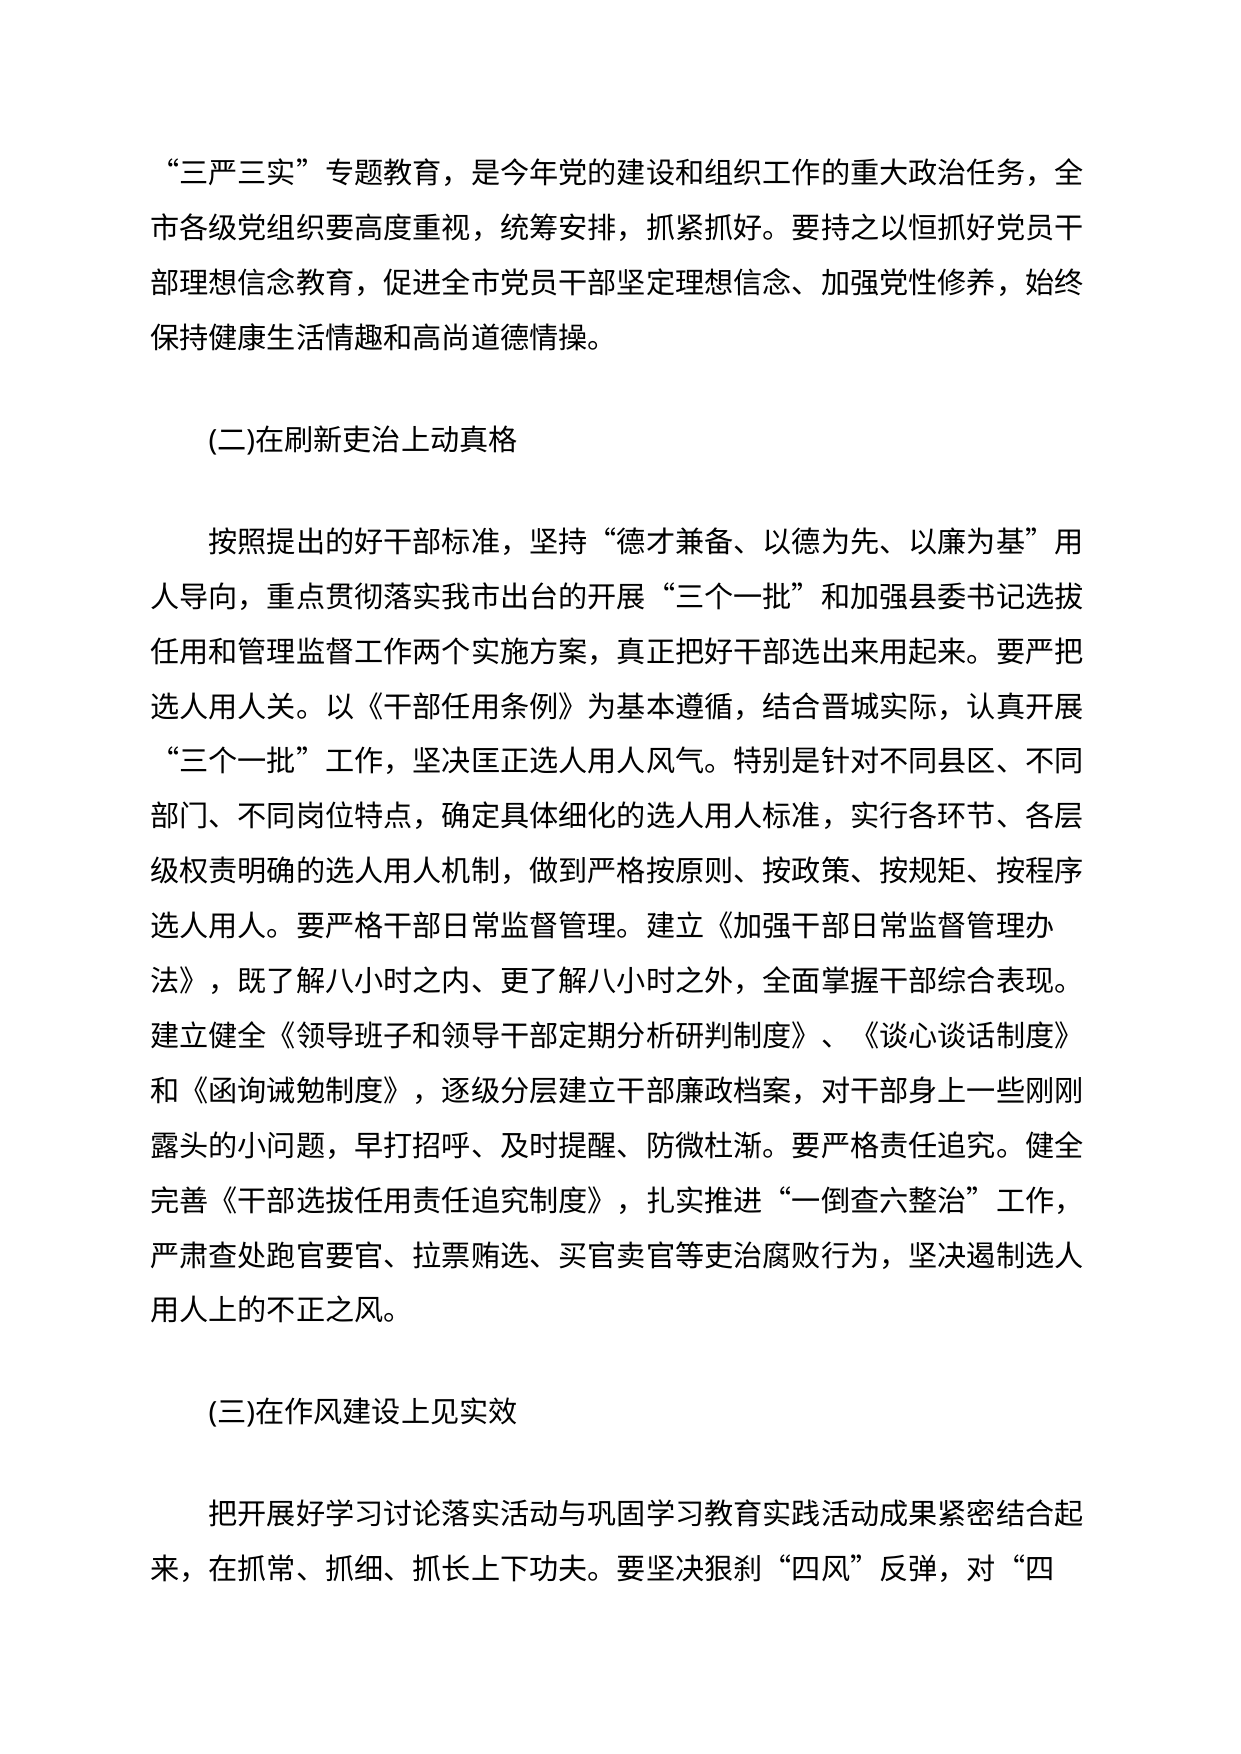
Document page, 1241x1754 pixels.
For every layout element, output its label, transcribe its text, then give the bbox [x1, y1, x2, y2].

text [150, 1491, 1090, 1588]
text (三)在作风建设上见实效 [150, 1389, 1090, 1431]
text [150, 150, 1090, 357]
text 按照提出的好干部标准，坚持“德才兼备、以德为先、以廉为基”用人导向，重点贯彻落实我市出台的开展“三个一批”和加强县委书记选拔任用和管理监督工作两个实施方案，真正把好干部选出来用起来。要严把选人用人关。以《干部任用条例》为基本遵循，结合晋城实际，认真开展“三个一批”工作，坚决匡正选人用人风气。特别是针对不同县区、不同部门、不同岗位特点，确定具体细化的选人用人标准，实行各环节、各层级权责明确的选人用人机制，做到严格按原则、按政策、按规矩、按程序选人用人。要严格干部日常监督管理。建立《加强干部日常监督管理办法》，既了解八小时之内、更了解八小时之外，全面掌握干部综合表现。建立健全《领导班子和领导干部定期分析研判制度》、《谈心谈话制度》和《函询诫勉制度》，逐级分层建立干部廉政档案，对干部身上一些刚刚露头的小问题，早打招呼、及时提醒、防微杜渐。要严格责任追究。健全完善《干部选拔任用责任追究制度》，扎实推进“一倒查六整治”工作，严肃查处跑官要官、拉票贿选、买官卖官等吏治腐败行为，坚决遏制选人用人上的不正之风。 [150, 518, 1090, 1329]
text (二)在刷新吏治上动真格 [150, 416, 1090, 459]
